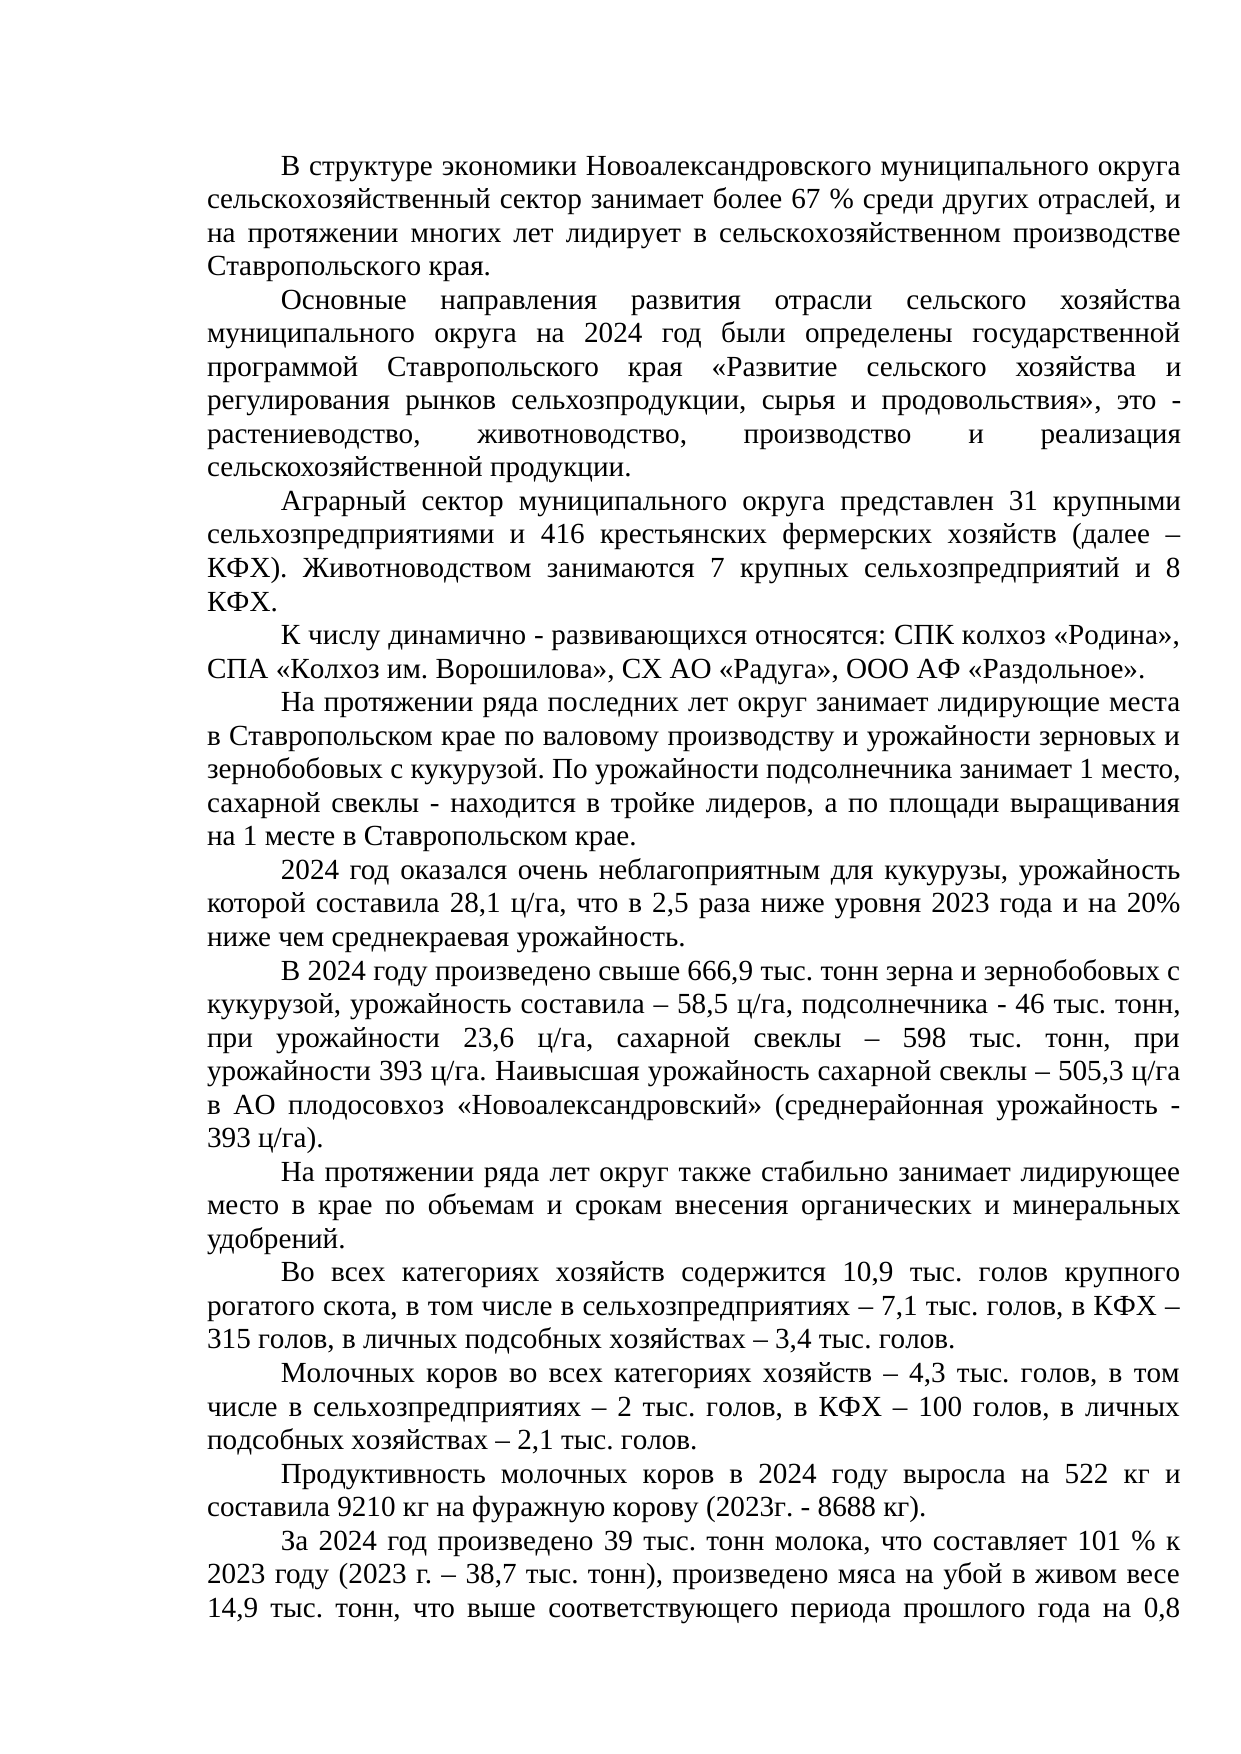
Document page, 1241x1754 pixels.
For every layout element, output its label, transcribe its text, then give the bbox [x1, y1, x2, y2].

text Продуктивность молочных коров в 2024 году выросла на 522 кг и составила 9210 кг на фуражную корову (2023г. - 8688 кг). [207, 1456, 1181, 1523]
text Аграрный сектор муниципального округа представлен 31 крупными сельхозпредприятиями и 416 крестьянских фермерских хозяйств (далее – КФХ). Животноводством занимаются 7 крупных сельхозпредприятий и 8 КФХ. [207, 483, 1181, 617]
text В структуре экономики Новоалександровского муниципального округа сельскохозяйственный сектор занимает более 67 % среди других отраслей, и на протяжении многих лет лидирует в сельскохозяйственном производстве Ставропольского края. [207, 148, 1181, 282]
text На протяжении ряда последних лет округ занимает лидирующие места в Ставропольском крае по валовому производству и урожайности зерновых и зернобобовых с кукурузой. По урожайности подсолнечника занимает 1 место, сахарной свеклы - находится в тройке лидеров, а по площади выращивания на 1 месте в Ставропольском крае. [207, 684, 1181, 852]
text На протяжении ряда лет округ также стабильно занимает лидирующее место в крае по объемам и срокам внесения органических и минеральных удобрений. [207, 1154, 1181, 1254]
text Основные направления развития отрасли сельского хозяйства муниципального округа на 2024 год были определены государственной программой Ставропольского края «Развитие сельского хозяйства и регулирования рынков сельхозпродукции, сырья и продовольствия», это - растениеводство, животноводство, производство и реализация сельскохозяйственной продукции. [207, 282, 1181, 483]
text Во всех категориях хозяйств содержится 10,9 тыс. голов крупного рогатого скота, в том числе в сельхозпредприятиях – 7,1 тыс. голов, в КФХ – 315 голов, в личных подсобных хозяйствах – 3,4 тыс. голов. [207, 1254, 1181, 1355]
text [207, 1523, 1181, 1623]
text 2024 год оказался очень неблагоприятным для кукурузы, урожайность которой составила 28,1 ц/га, что в 2,5 раза ниже уровня 2023 года и на 20% ниже чем среднекраевая урожайность. [207, 852, 1181, 953]
text Молочных коров во всех категориях хозяйств – 4,3 тыс. голов, в том числе в сельхозпредприятиях – 2 тыс. голов, в КФХ – 100 голов, в личных подсобных хозяйствах – 2,1 тыс. голов. [207, 1355, 1181, 1456]
text К числу динамично - развивающихся относятся: СПК колхоз «Родина», СПА «Колхоз им. Ворошилова», СХ АО «Радуга», ООО АФ «Раздольное». [207, 617, 1181, 684]
text В 2024 году произведено свыше 666,9 тыс. тонн зерна и зернобобовых с кукурузой, урожайность составила – 58,5 ц/га, подсолнечника - 46 тыс. тонн, при урожайности 23,6 ц/га, сахарной свеклы – 598 тыс. тонн, при урожайности 393 ц/га. Наивысшая урожайность сахарной свеклы – 505,3 ц/га в АО плодосовхоз «Новоалександровский» (среднерайонная урожайность - 393 ц/га). [207, 953, 1181, 1154]
